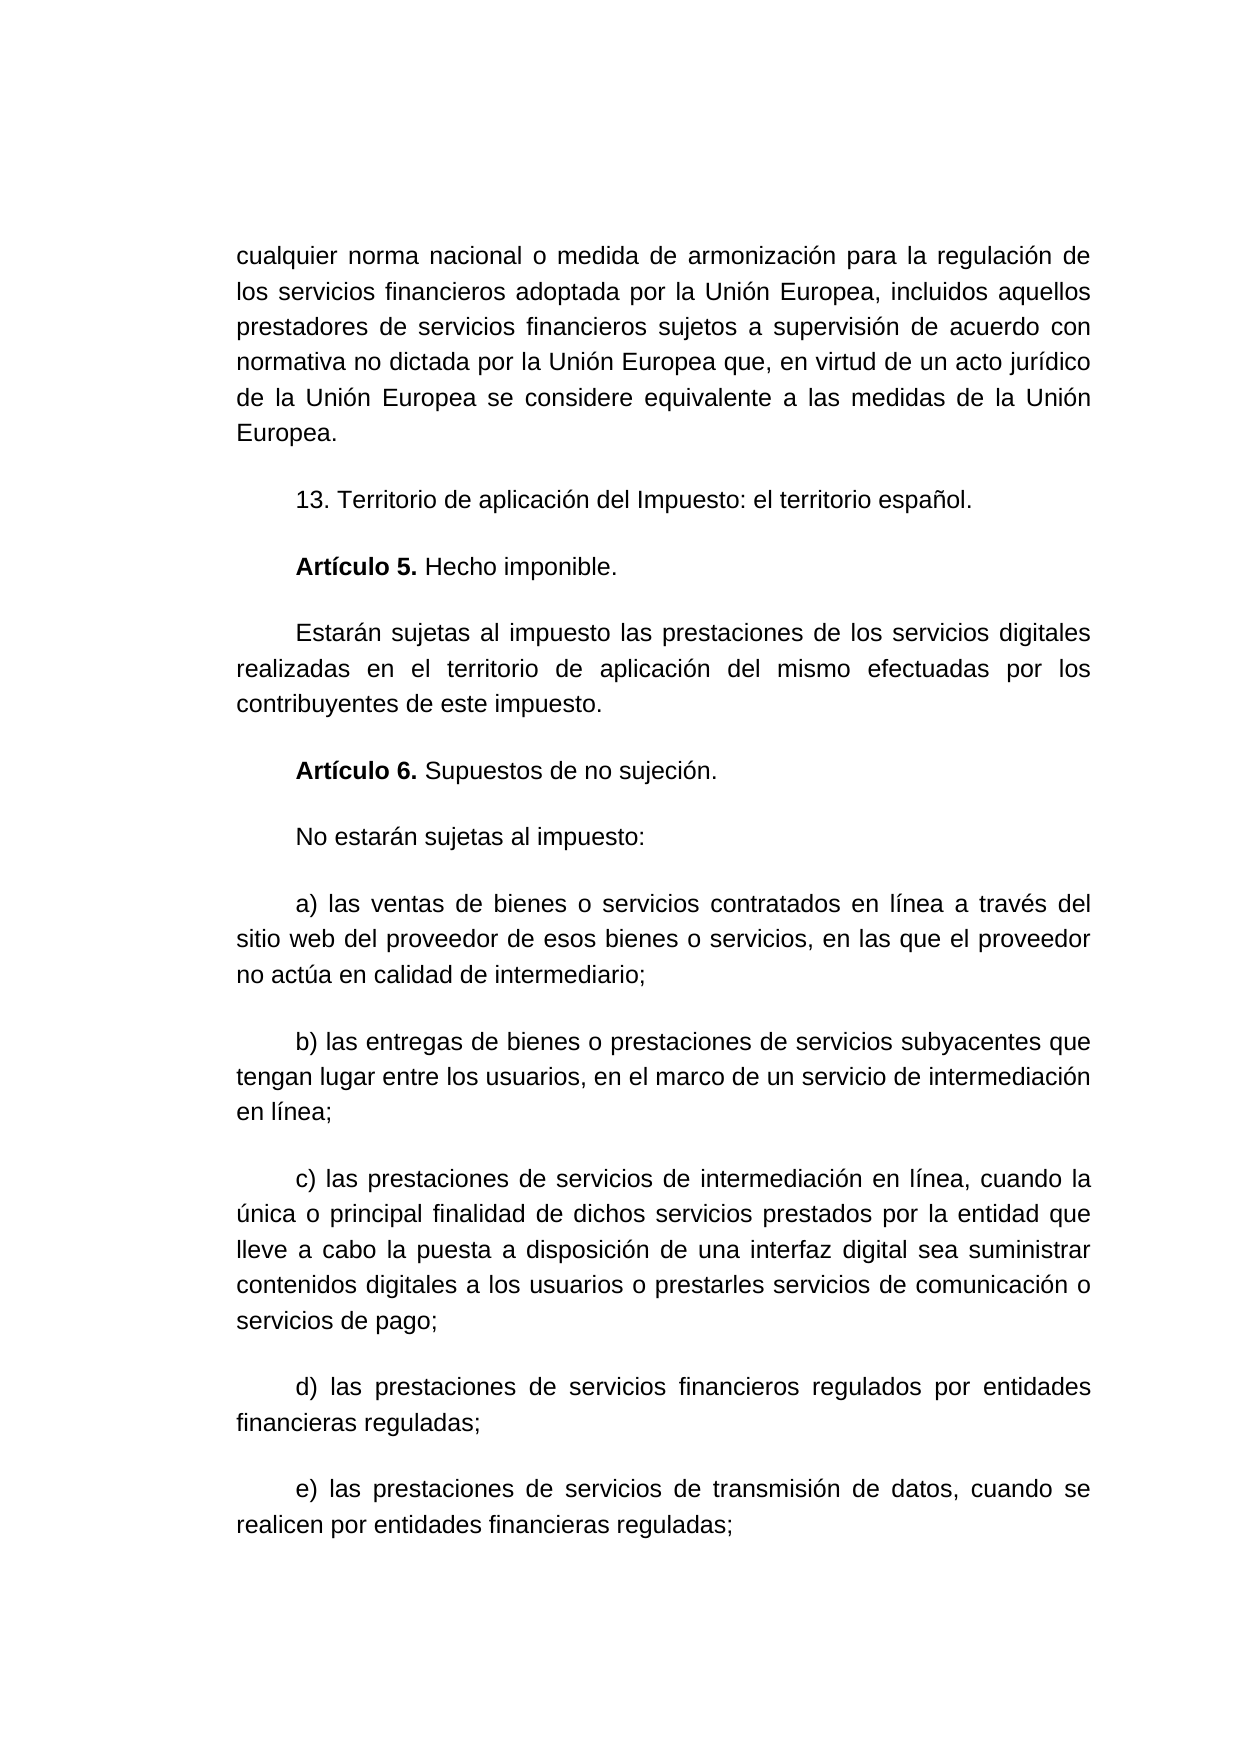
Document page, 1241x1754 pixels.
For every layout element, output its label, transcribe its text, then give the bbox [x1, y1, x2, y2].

text Artículo 6. Supuestos de no sujeción. [236, 751, 1092, 786]
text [236, 236, 1092, 449]
text b) las entregas de bienes o prestaciones de servicios subyacentes que tengan lugar entre los usuarios, en el marco de un servicio de intermediación en línea; [236, 1022, 1092, 1128]
text c) las prestaciones de servicios de intermediación en línea, cuando la única o principal finalidad de dichos servicios prestados por la entidad que lleve a cabo la puesta a disposición de una interfaz digital sea suministrar contenidos digitales a los usuarios o prestarles servicios de comunicación o servicios de pago; [236, 1159, 1092, 1336]
text No estarán sujetas al impuesto: [236, 817, 1092, 853]
text d) las prestaciones de servicios financieros regulados por entidades financieras reguladas; [236, 1367, 1092, 1438]
text 13. Territorio de aplicación del Impuesto: el territorio español. [236, 480, 1092, 515]
text e) las prestaciones de servicios de transmisión de datos, cuando se realicen por entidades financieras reguladas; [236, 1469, 1092, 1540]
text Estarán sujetas al impuesto las prestaciones de los servicios digitales realizadas en el territorio de aplicación del mismo efectuadas por los contribuyentes de este impuesto. [236, 613, 1092, 719]
text Artículo 5. Hecho imponible. [236, 547, 1092, 582]
text a) las ventas de bienes o servicios contratados en línea a través del sitio web del proveedor de esos bienes o servicios, en las que el proveedor no actúa en calidad de intermediario; [236, 884, 1092, 990]
